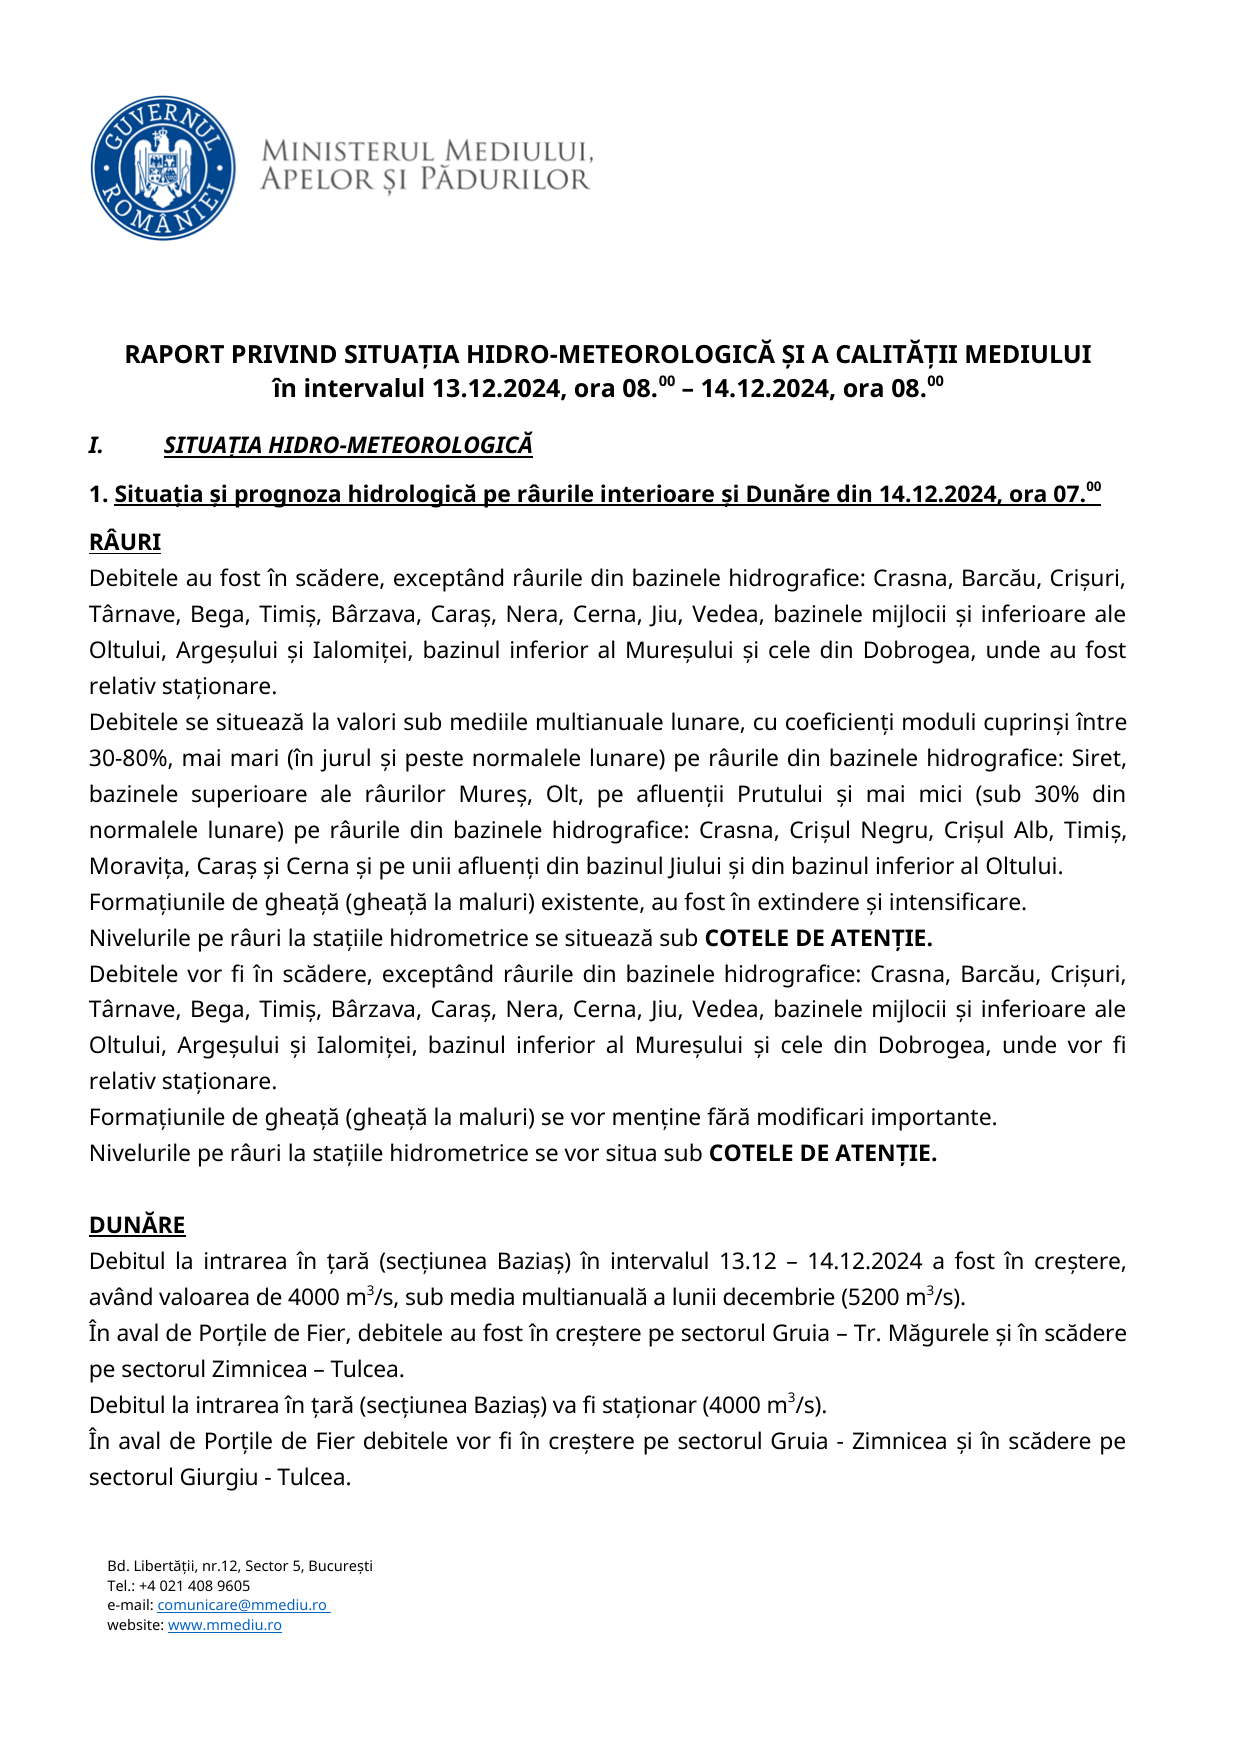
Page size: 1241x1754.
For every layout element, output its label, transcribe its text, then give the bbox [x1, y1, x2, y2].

text Formațiunile de gheață (gheață la maluri) existente, au fost în extindere şi intensificare. [89, 886, 1128, 917]
text RÂURI [89, 526, 1128, 557]
text DUNĂRE [89, 1209, 1128, 1240]
picture [88, 93, 620, 241]
text Formațiunile de gheață (gheață la maluri) se vor menține fără modificari importante. [89, 1101, 1128, 1132]
text Debitele se situează la valori sub mediile multianuale lunare, cu coeficienți moduli cuprinși între 30-80%, mai mari (în jurul și peste normalele lunare) pe râurile din bazinele hidrografice: Siret, bazinele superioare ale râurilor Mureș, Olt, pe afluenții Prutului și mai mici (sub 30% din normalele lunare) pe râurile din bazinele hidrografice: Crasna, Crișul Negru, Crişul Alb, Timiș, Moravița, Caraş şi Cerna şi pe unii afluenți din bazinul Jiului și din bazinul inferior al Oltului. [89, 706, 1128, 881]
text Nivelurile pe râuri la stațiile hidrometrice se situează sub COTELE DE ATENȚIE. [89, 922, 1128, 953]
text Nivelurile pe râuri la stațiile hidrometrice se vor situa sub COTELE DE ATENȚIE. [89, 1137, 1128, 1168]
text în intervalul 13.12.2024, ora 08.00 – 14.12.2024, ora 08.00 [89, 370, 1128, 404]
text RAPORT PRIVIND SITUAŢIA HIDRO-METEOROLOGICĂ ŞI A CALITĂŢII MEDIULUI [89, 336, 1128, 370]
text În aval de Porţile de Fier debitele vor fi în creştere pe sectorul Gruia - Zimnicea și în scădere pe sectorul Giurgiu - Tulcea. [89, 1425, 1128, 1492]
text În aval de Porţile de Fier, debitele au fost în creștere pe sectorul Gruia – Tr. Măgurele și în scădere pe sectorul Zimnicea – Tulcea. [89, 1317, 1128, 1384]
text Debitul la intrarea în țară (secțiunea Baziaș) va fi staționar (4000 m3/s). [89, 1389, 1128, 1420]
text Debitul la intrarea în țară (secțiunea Baziaș) în intervalul 13.12 – 14.12.2024 a fost în creștere, având valoarea de 4000 m3/s, sub media multianuală a lunii decembrie (5200 m3/s). [89, 1245, 1128, 1312]
text Debitele vor fi în scădere, exceptând râurile din bazinele hidrografice: Crasna, Barcău, Crişuri, Târnave, Bega, Timiş, Bârzava, Caraş, Nera, Cerna, Jiu, Vedea, bazinele mijlocii şi inferioare ale Oltului, Argeşului şi Ialomiței, bazinul inferior al Mureşului şi cele din Dobrogea, unde vor fi relativ staționare. [89, 957, 1128, 1097]
list SITUAŢIA HIDRO-METEOROLOGICĂ [89, 429, 1128, 461]
text Debitele au fost în scădere, exceptând râurile din bazinele hidrografice: Crasna, Barcău, Crişuri, Târnave, Bega, Timiş, Bârzava, Caraş, Nera, Cerna, Jiu, Vedea, bazinele mijlocii şi inferioare ale Oltului, Argeşului şi Ialomiței, bazinul inferior al Mureşului şi cele din Dobrogea, unde au fost relativ staționare. [89, 562, 1128, 701]
text 1. Situația și prognoza hidrologică pe râurile interioare şi Dunăre din 14.12.2024, ora 07.00 [89, 478, 1128, 509]
